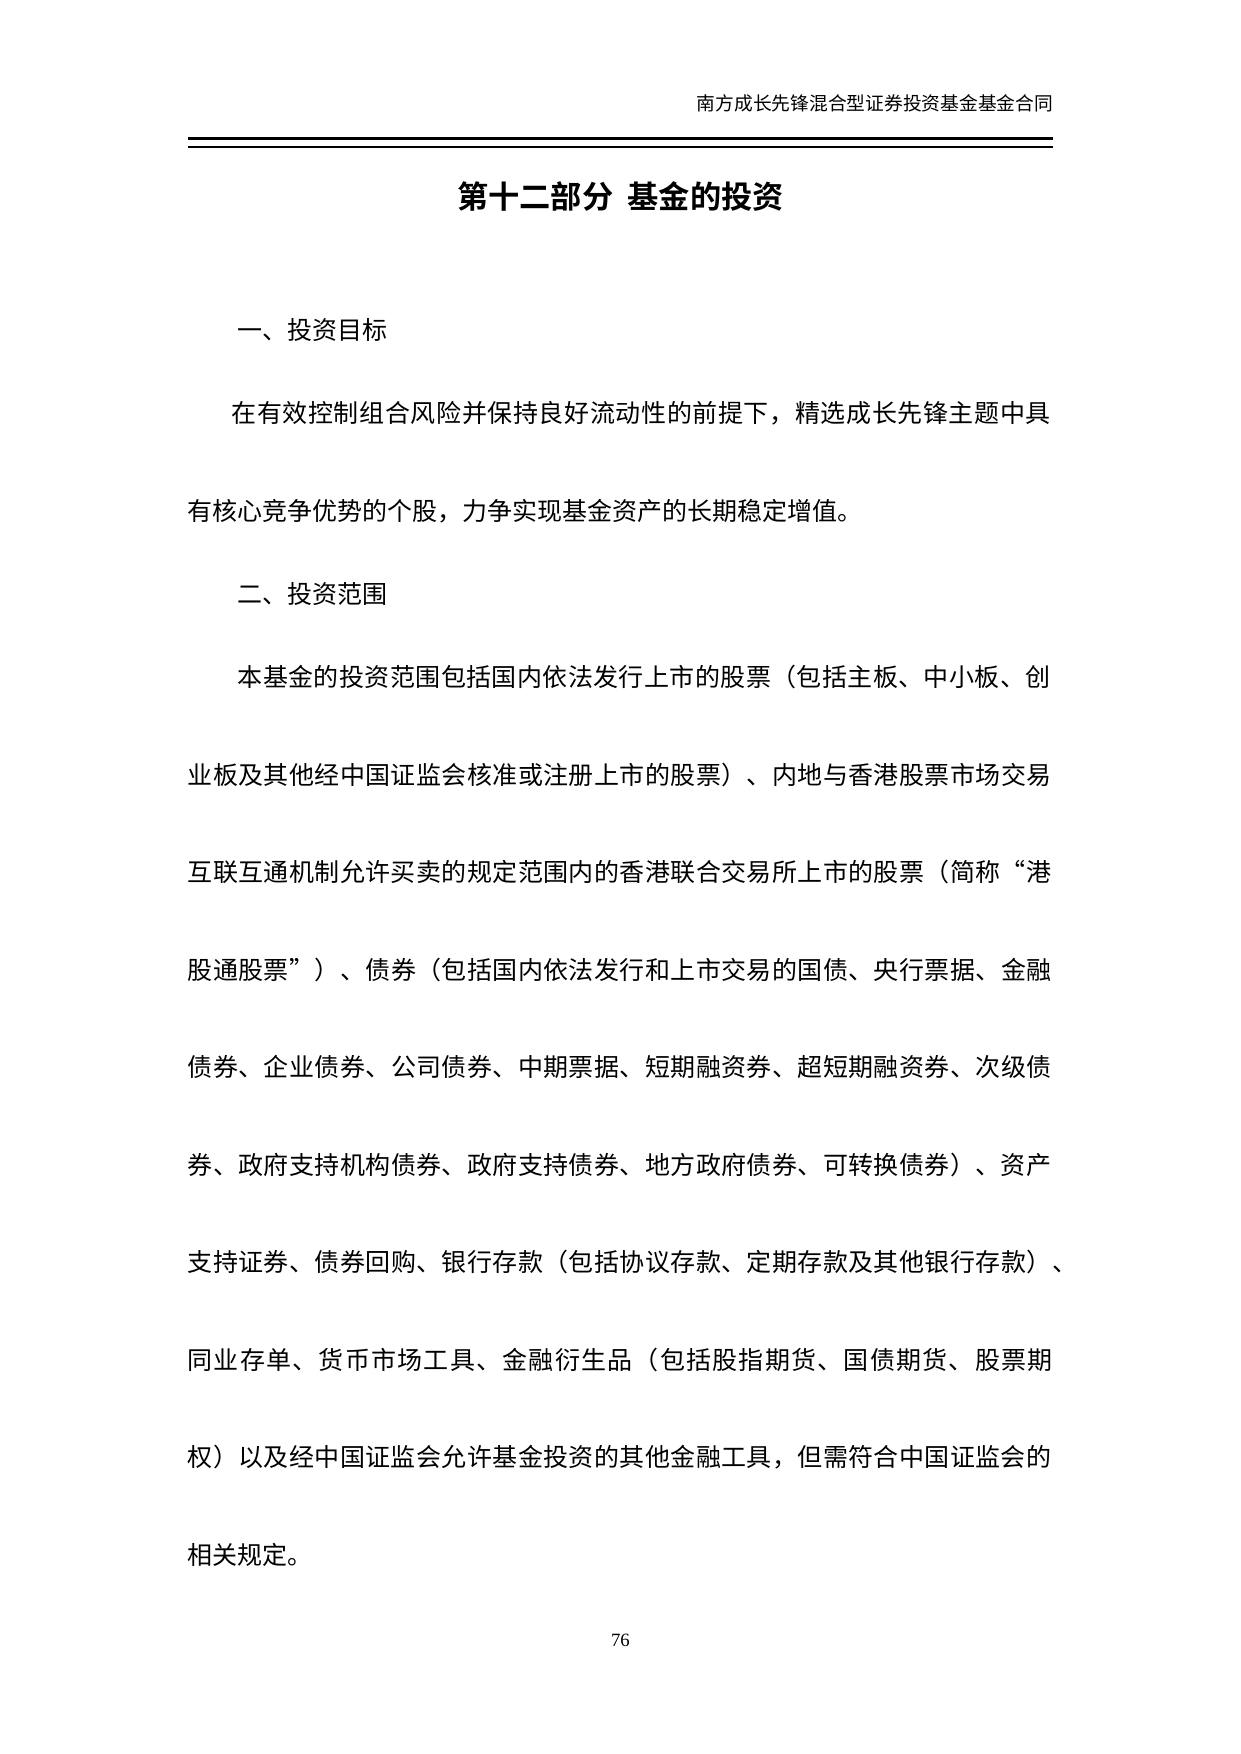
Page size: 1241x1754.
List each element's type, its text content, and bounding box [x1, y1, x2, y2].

subtitle 第十二部分 基金的投资 [187, 162, 1053, 227]
text 在有效控制组合风险并保持良好流动性的前提下，精选成长先锋主题中具有核心竞争优势的个股，力争实现基金资产的长期稳定增值。 [187, 379, 1053, 542]
text 本基金的投资范围包括国内依法发行上市的股票（包括主板、中小板、创业板及其他经中国证监会核准或注册上市的股票）、内地与香港股票市场交易互联互通机制允许买卖的规定范围内的香港联合交易所上市的股票（简称“港股通股票”）、债券（包括国内依法发行和上市交易的国债、央行票据、金融债券、企业债券、公司债券、中期票据、短期融资券、超短期融资券、次级债券、政府支持机构债券、政府支持债券、地方政府债券、可转换债券）、资产支持证券、债券回购、银行存款（包括协议存款、定期存款及其他银行存款）、同业存单、货币市场工具、金融衍生品（包括股指期货、国债期货、股票期权）以及经中国证监会允许基金投资的其他金融工具，但需符合中国证监会的相关规定。 [187, 643, 1053, 1586]
text 一、投资目标 [187, 296, 1053, 361]
text 二、投资范围 [187, 560, 1053, 625]
